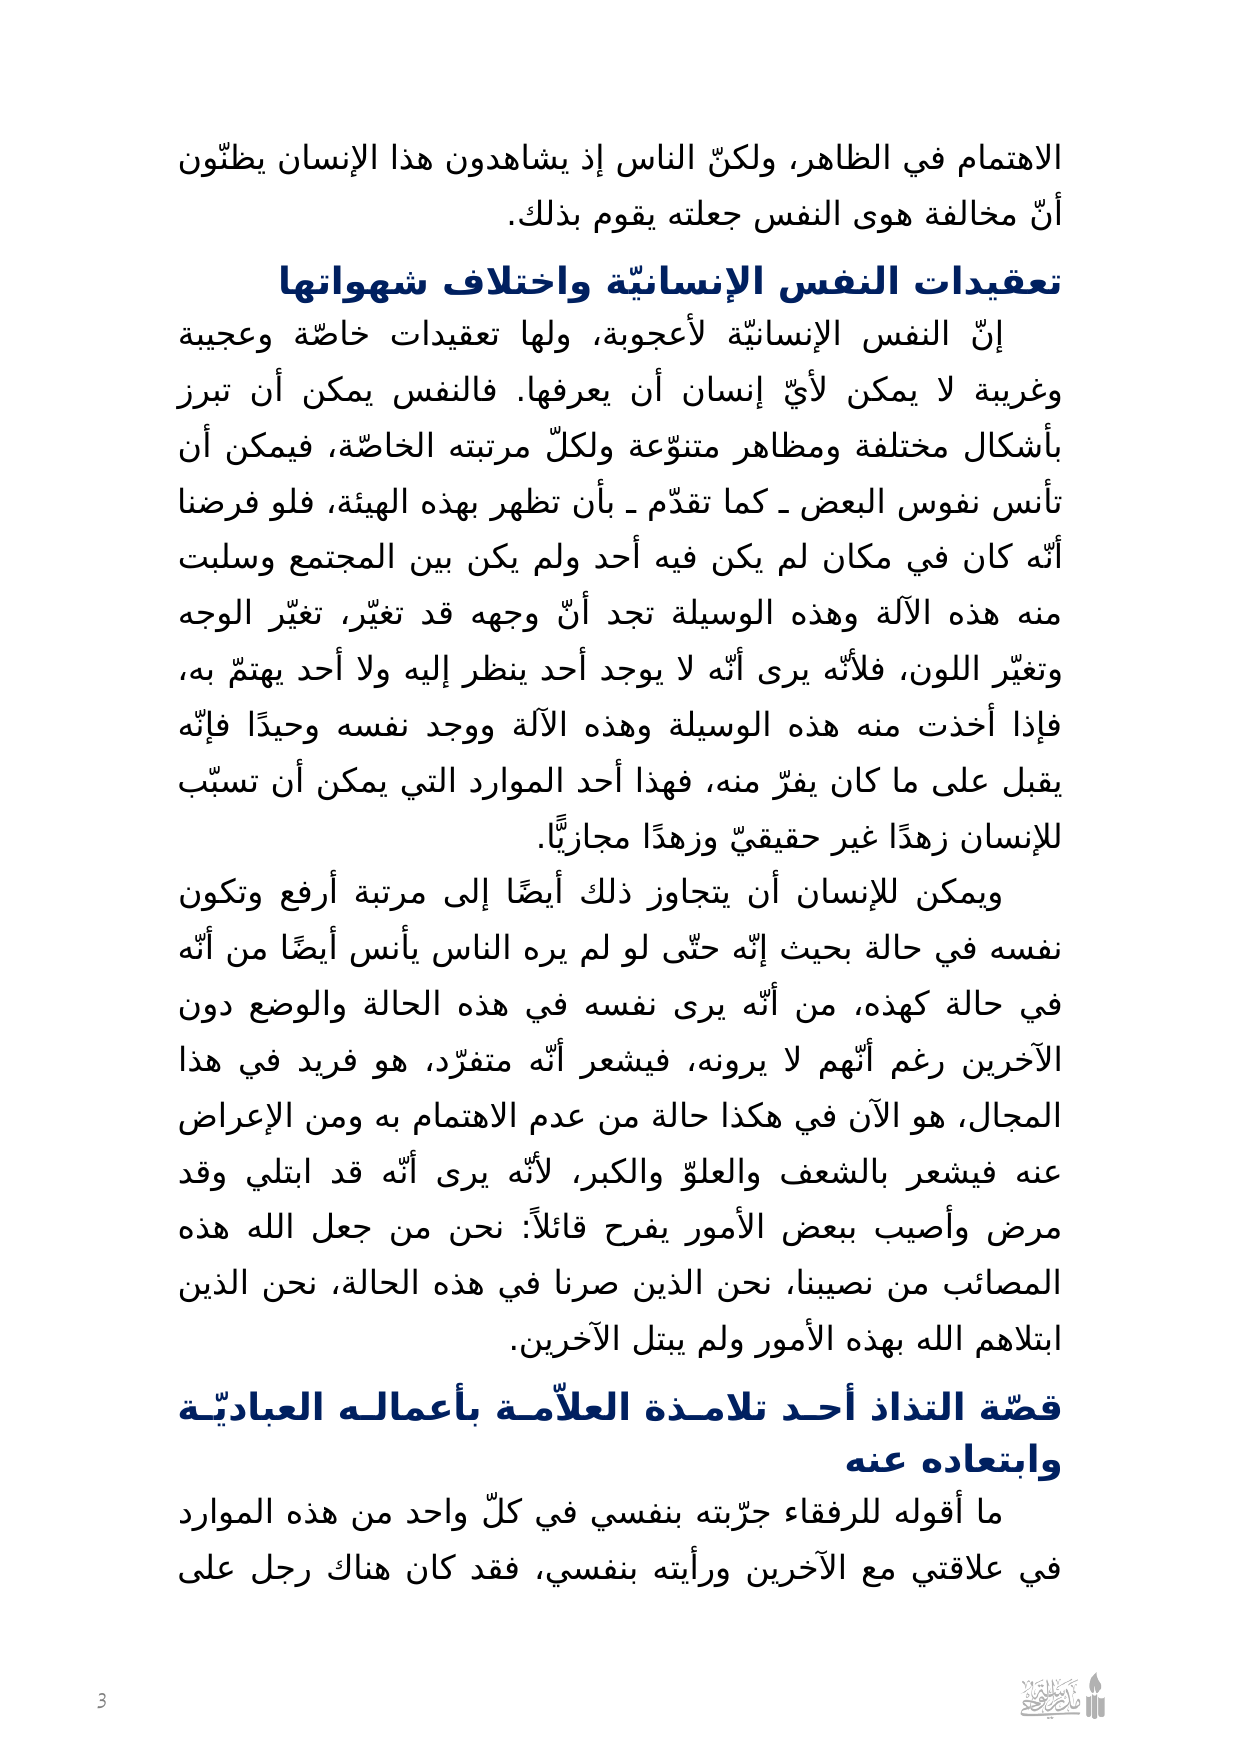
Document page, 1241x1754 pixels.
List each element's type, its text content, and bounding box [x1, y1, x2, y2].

text إنّ النفس الإنسانيّة لأعجوبة، ولها تعقيدات خاصّة وعجيبة وغريبة لا يمكن لأيّ إنسان أن يعرفها. فالنفس يمكن أن تبرز بأشكال مختلفة ومظاهر متنوّعة ولكلّ مرتبته الخاصّة، فيمكن أن تأنس نفوس البعض ـ كما تقدّم ـ بأن تظهر بهذه الهيئة، فلو فرضنا أنّه كان في مكان لم يكن فيه أحد ولم يكن بين المجتمع وسلبت منه هذه الآلة وهذه الوسيلة تجد أنّ وجهه قد تغيّر، تغيّر الوجه وتغيّر اللون، فلأنّه يرى أنّه لا يوجد أحد ينظر إليه ولا أحد يهتمّ به، فإذا أخذت منه هذه الوسيلة وهذه الآلة ووجد نفسه وحيدًا فإنّه يقبل على ما كان يفرّ منه، فهذا أحد الموارد التي يمكن أن تسبّب للإنسان زهدًا غير حقيقيّ وزهدًا مجازيًّا. [177, 312, 1063, 871]
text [177, 136, 1063, 247]
title تعقيدات النفس الإنسانيّة واختلاف شهواتها [177, 260, 1063, 304]
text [177, 1490, 1063, 1602]
picture [1020, 1672, 1105, 1719]
text ويمكن للإنسان أن يتجاوز ذلك أيضًا إلى مرتبة أرفع وتكون نفسه في حالة بحيث إنّه حتّى لو لم يره الناس يأنس أيضًا من أنّه في حالة كهذه، من أنّه يرى نفسه في هذه الحالة والوضع دون الآخرين رغم أنّهم لا يرونه، فيشعر أنّه متفرّد، هو فريد في هذا المجال، هو الآن في هكذا حالة من عدم الاهتمام به ومن الإعراض عنه فيشعر بالشعف والعلوّ والكبر، لأنّه يرى أنّه قد ابتلي وقد مرض وأصيب ببعض الأمور يفرح قائلاً: نحن من جعل الله هذه المصائب من نصيبنا، نحن الذين صرنا في هذه الحالة، نحن الذين ابتلاهم الله بهذه الأمور ولم يبتل الآخرين. [177, 871, 1063, 1373]
title قصّة التذاذ أحد تلامذة العلاّمة بأعماله العباديّة وابتعاده عنه [177, 1386, 1063, 1482]
